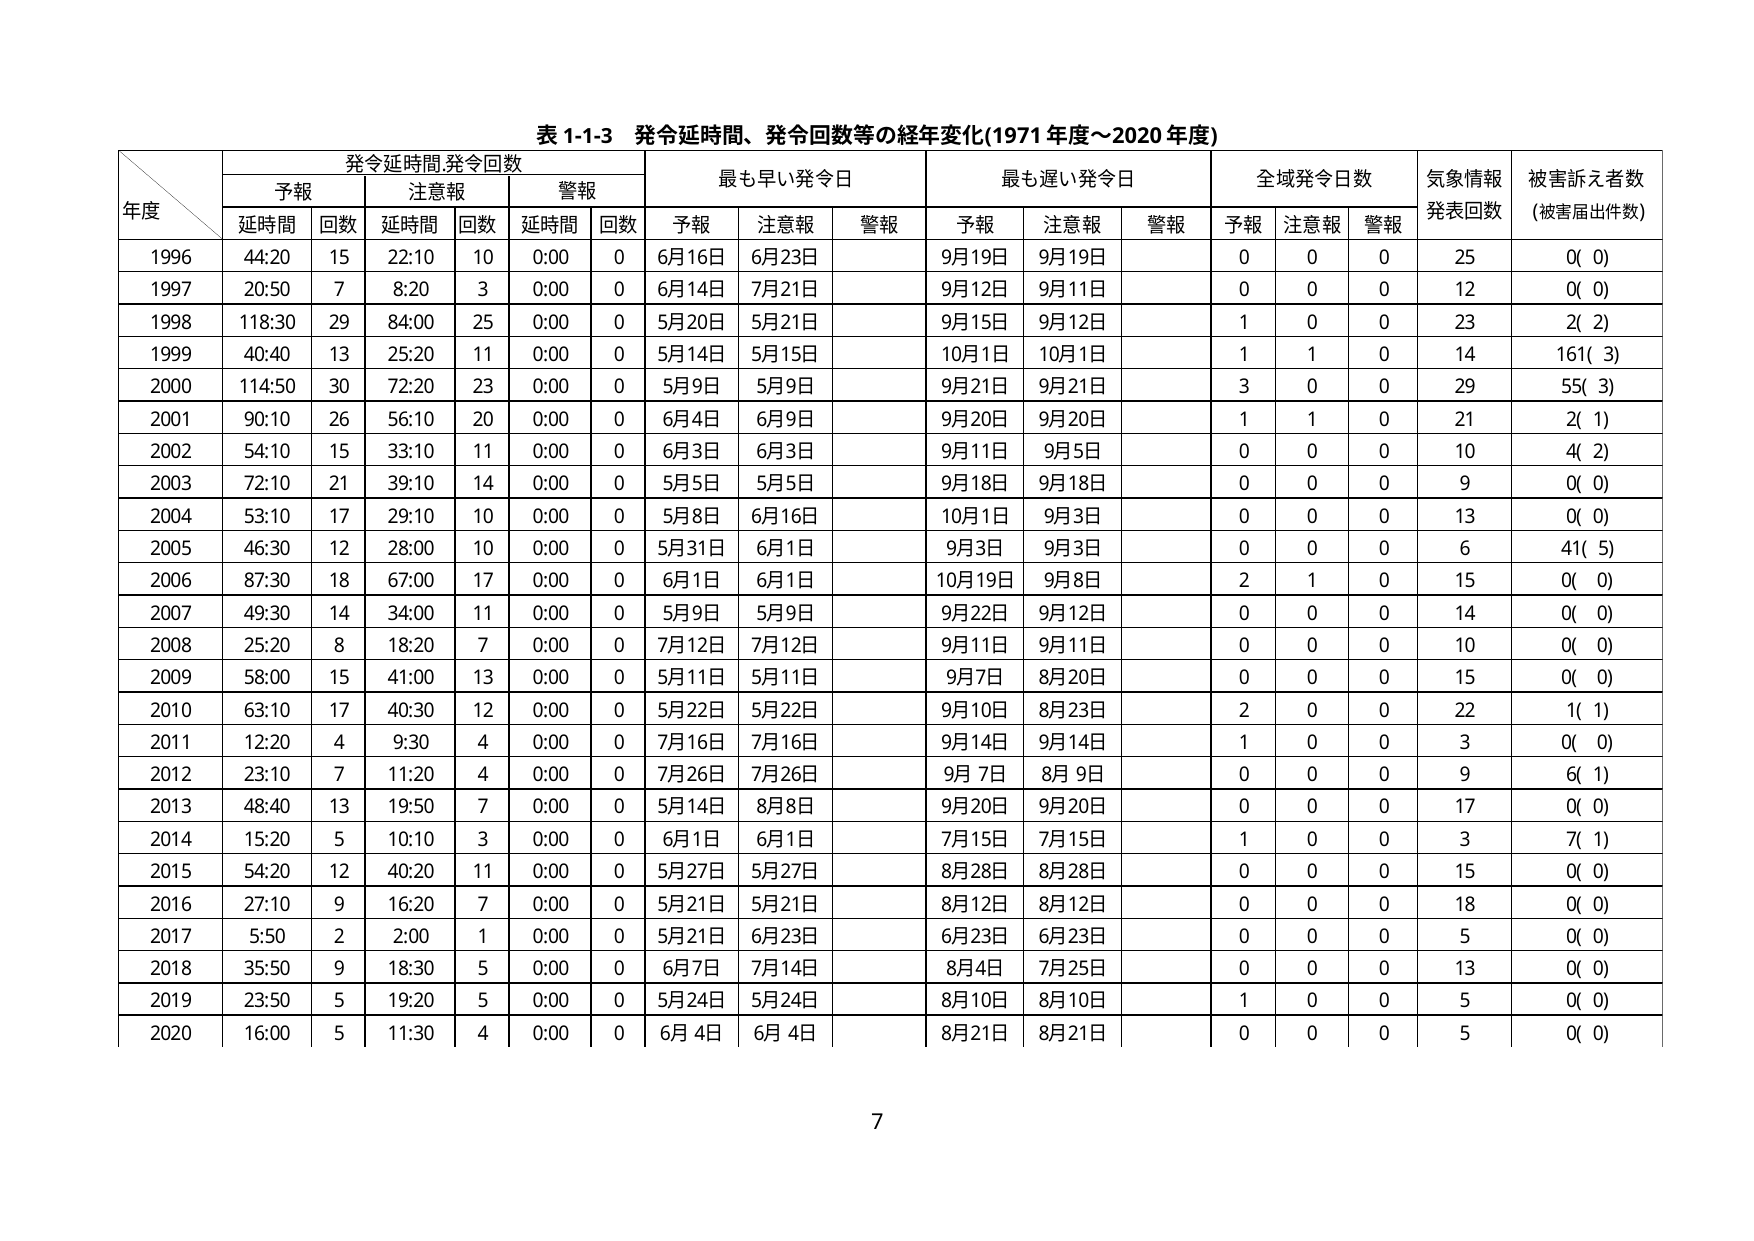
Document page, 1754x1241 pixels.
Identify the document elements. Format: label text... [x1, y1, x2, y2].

subtitle 表1-1-3 発令延時間、発令回数等の経年変化(1971年度～2020年度) [118, 118, 1636, 150]
